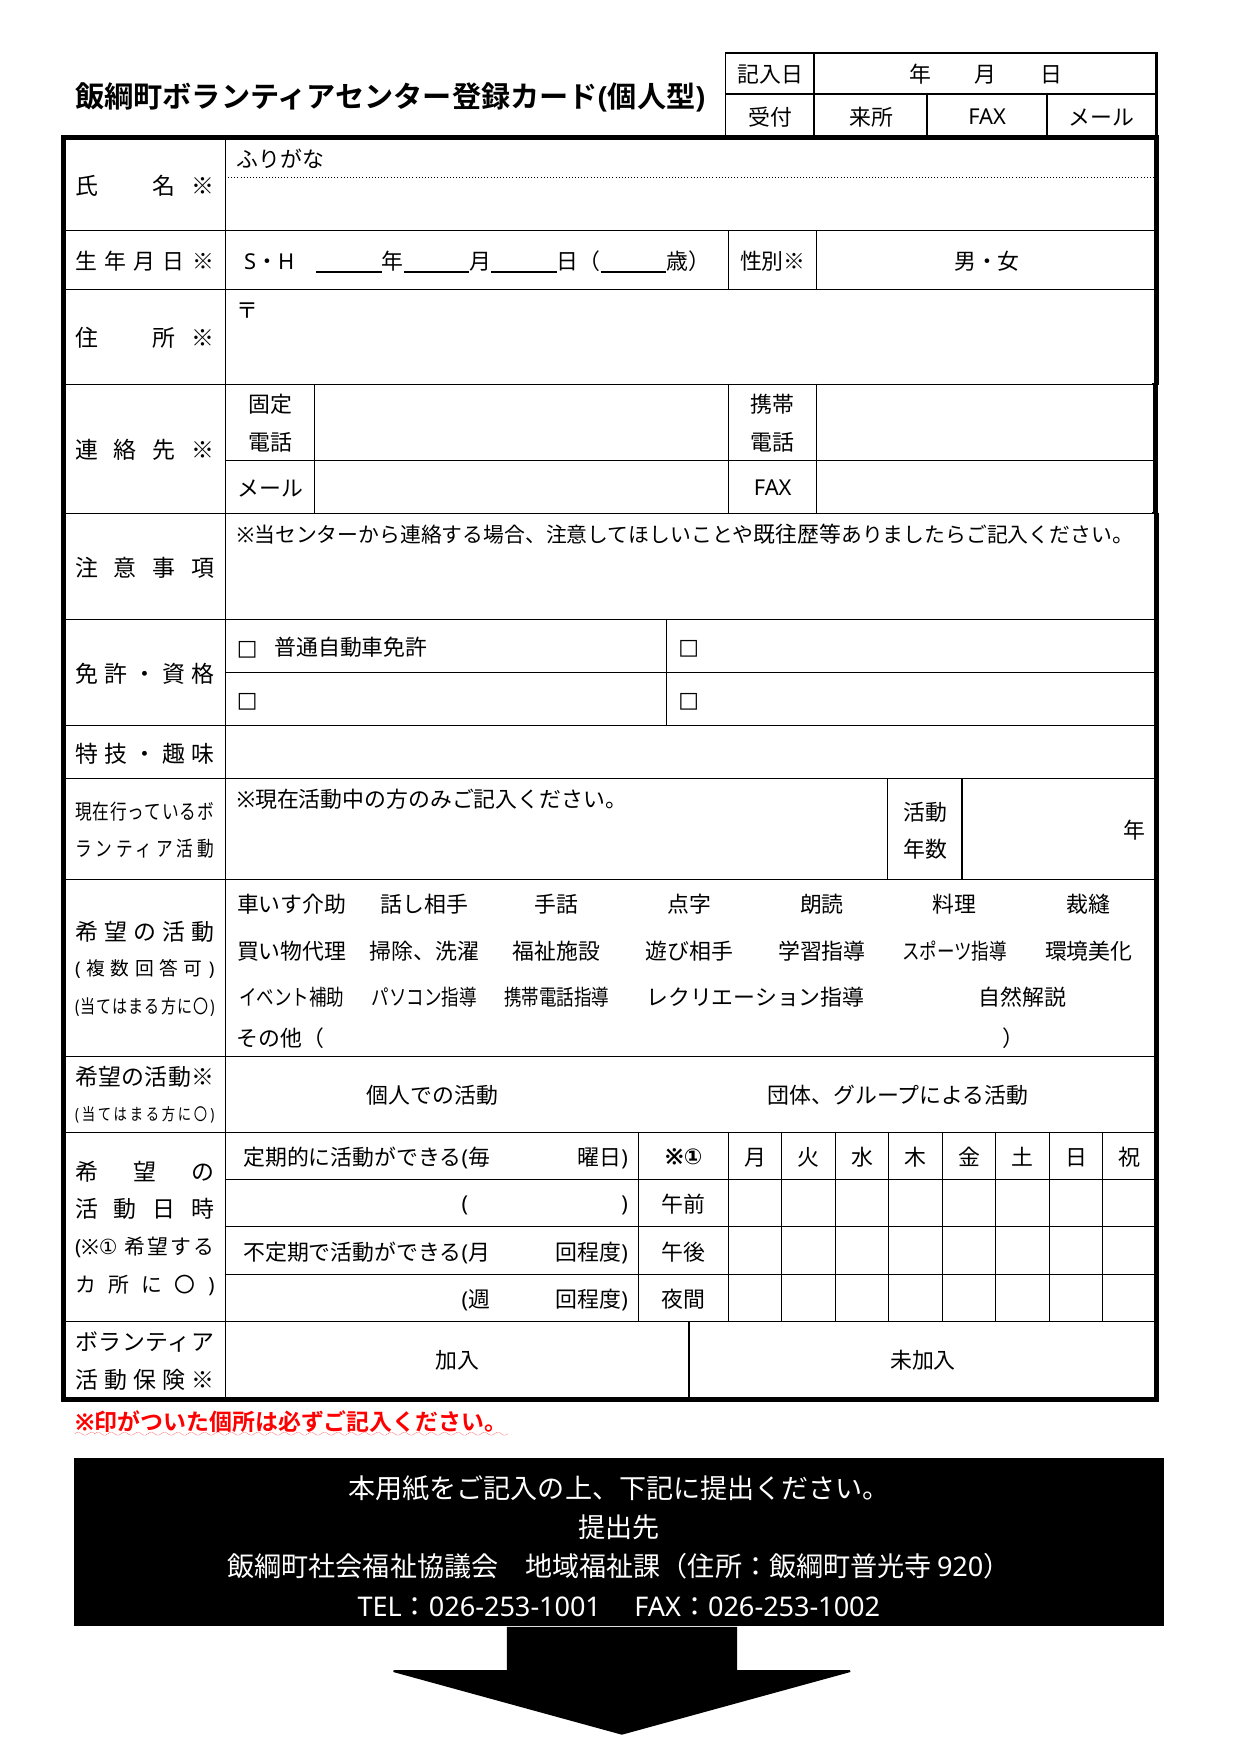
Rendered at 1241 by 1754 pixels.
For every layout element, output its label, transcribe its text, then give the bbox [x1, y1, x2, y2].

table_cell 日 [1050, 1133, 1102, 1179]
table_cell 特技・趣味 [66, 726, 225, 778]
table_cell 火 [782, 1133, 835, 1179]
table_cell 現在行っているボランティア活動 [66, 779, 225, 879]
table_cell (週 回程度) [226, 1275, 638, 1321]
table_cell 個人での活動 [226, 1057, 639, 1132]
table_cell [943, 1180, 995, 1226]
table_cell 携帯電話指導 [490, 973, 623, 1017]
table_cell 朗読 [755, 880, 888, 926]
table_cell 希望の活動※ (当てはまる方に〇) [66, 1057, 225, 1132]
table_cell 月 [729, 1133, 781, 1179]
table_header 年 月 日 [815, 54, 1155, 92]
table_cell [943, 1227, 995, 1273]
table_cell 夜間 [639, 1275, 728, 1321]
table_cell [889, 1227, 942, 1273]
table_cell [782, 1275, 835, 1321]
table_cell 携帯 電話 [729, 385, 816, 459]
table_cell [1103, 1275, 1154, 1321]
table_cell □ [667, 620, 1154, 672]
table_cell その他（ ） [226, 1017, 1154, 1056]
table_cell 手話 [490, 880, 623, 926]
table_cell 団体、グループによる活動 [639, 1057, 1154, 1132]
table_cell ボランティア活動保険※ [66, 1322, 225, 1397]
table_cell 買い物代理 [226, 926, 358, 973]
table_cell 不定期で活動ができる(月 回程度) [226, 1227, 638, 1273]
table_cell 学習指導 [755, 926, 888, 973]
table_cell 固定 電話 [226, 385, 314, 459]
table_cell ※① [639, 1133, 728, 1179]
table_cell [889, 1180, 942, 1226]
table_cell [1103, 1227, 1154, 1273]
table_cell [996, 1180, 1049, 1226]
table_cell [943, 1275, 995, 1321]
table_cell 性別※ [729, 231, 816, 289]
text ※印がついた個所は必ずご記入ください。 [75, 1402, 1165, 1439]
table_cell FAX [928, 95, 1046, 135]
table_cell [836, 1275, 888, 1321]
table_cell 遊び相手 [623, 926, 755, 973]
table_cell [996, 1227, 1049, 1273]
table_cell 加入 [226, 1322, 688, 1397]
table_cell 生年月日※ [66, 231, 225, 289]
table_cell [729, 1227, 781, 1273]
table_cell [729, 1275, 781, 1321]
table_cell [782, 1180, 835, 1226]
table_cell 普通自動車免許 [226, 620, 666, 672]
table_cell パソコン指導 [358, 973, 490, 1017]
table_cell 氏 名※ [66, 140, 225, 230]
table_cell 自然解説 [888, 973, 1154, 1017]
table_cell ( ) [226, 1180, 638, 1226]
table_cell [1050, 1180, 1102, 1226]
table_cell 定期的に活動ができる(毎 曜日) [226, 1133, 638, 1179]
table_cell 注意事項 [66, 514, 225, 619]
table_cell イベント補助 [226, 973, 358, 1017]
table_cell 話し相手 [358, 880, 490, 926]
table_cell メール [226, 461, 314, 513]
table_cell □ [667, 673, 1154, 725]
table_header 飯綱町ボランティアセンター登録カード(個人型) [64, 52, 725, 135]
table_cell [782, 1227, 835, 1273]
table_cell [889, 1275, 942, 1321]
table_cell 受付 [726, 95, 813, 135]
table_cell 未加入 [690, 1322, 1154, 1397]
table_cell [1050, 1275, 1102, 1321]
table_cell 金 [943, 1133, 995, 1179]
table_cell 裁縫 [1020, 880, 1154, 926]
table_cell 希望の活動 (複数回答可) (当てはまる方に〇) [66, 880, 225, 1056]
table_cell 免許・資格 [66, 620, 225, 725]
table_cell [729, 1180, 781, 1226]
table_cell 環境美化 [1020, 926, 1154, 973]
table_cell 連絡先※ [66, 385, 225, 513]
table_cell 希望の 活動日時 (※①希望するカ所に〇) [66, 1133, 225, 1321]
table_cell [836, 1227, 888, 1273]
table_cell レクリエーション指導 [623, 973, 888, 1017]
table_cell 活動 年数 [888, 779, 961, 879]
table_cell 福祉施設 [490, 926, 623, 973]
table_cell ふりがな [226, 140, 1154, 177]
table_cell 午後 [639, 1227, 728, 1273]
table_cell 祝 [1103, 1133, 1154, 1179]
table_cell [226, 726, 1154, 778]
table_cell 年 [963, 779, 1154, 879]
table_cell [315, 385, 728, 459]
table_cell ※当センターから連絡する場合、注意してほしいことや既往歴等ありましたらご記入ください。 [226, 514, 1154, 619]
table_cell 掃除、洗濯 [358, 926, 490, 973]
table_cell 料理 [888, 880, 1020, 926]
table_cell FAX [729, 461, 816, 513]
table_cell スポーツ指導 [888, 926, 1020, 973]
table_cell [315, 461, 728, 513]
table_cell [817, 461, 1153, 513]
table_cell [1103, 1180, 1154, 1226]
table_cell [996, 1275, 1049, 1321]
table_cell 木 [889, 1133, 942, 1179]
table_cell 車いす介助 [226, 880, 358, 926]
table_cell 住 所※ [66, 290, 225, 383]
table_cell [1050, 1227, 1102, 1273]
table_cell メール [1048, 95, 1155, 135]
table_header 記入日 [726, 54, 813, 92]
table_cell 土 [996, 1133, 1049, 1179]
table_cell 水 [836, 1133, 888, 1179]
table_cell [817, 385, 1153, 459]
table_cell 来所 [815, 95, 926, 135]
table_cell [836, 1180, 888, 1226]
table_cell 男・女 [817, 231, 1154, 289]
table_cell [226, 177, 1154, 230]
table_cell □ [226, 673, 666, 725]
table_cell ※現在活動中の方のみご記入ください。 [226, 779, 887, 879]
table_cell 点字 [623, 880, 755, 926]
table_cell 午前 [639, 1180, 728, 1226]
table_cell S・H 年 月 日（ 歳） [226, 231, 728, 289]
table_cell 〒 [226, 290, 1154, 383]
